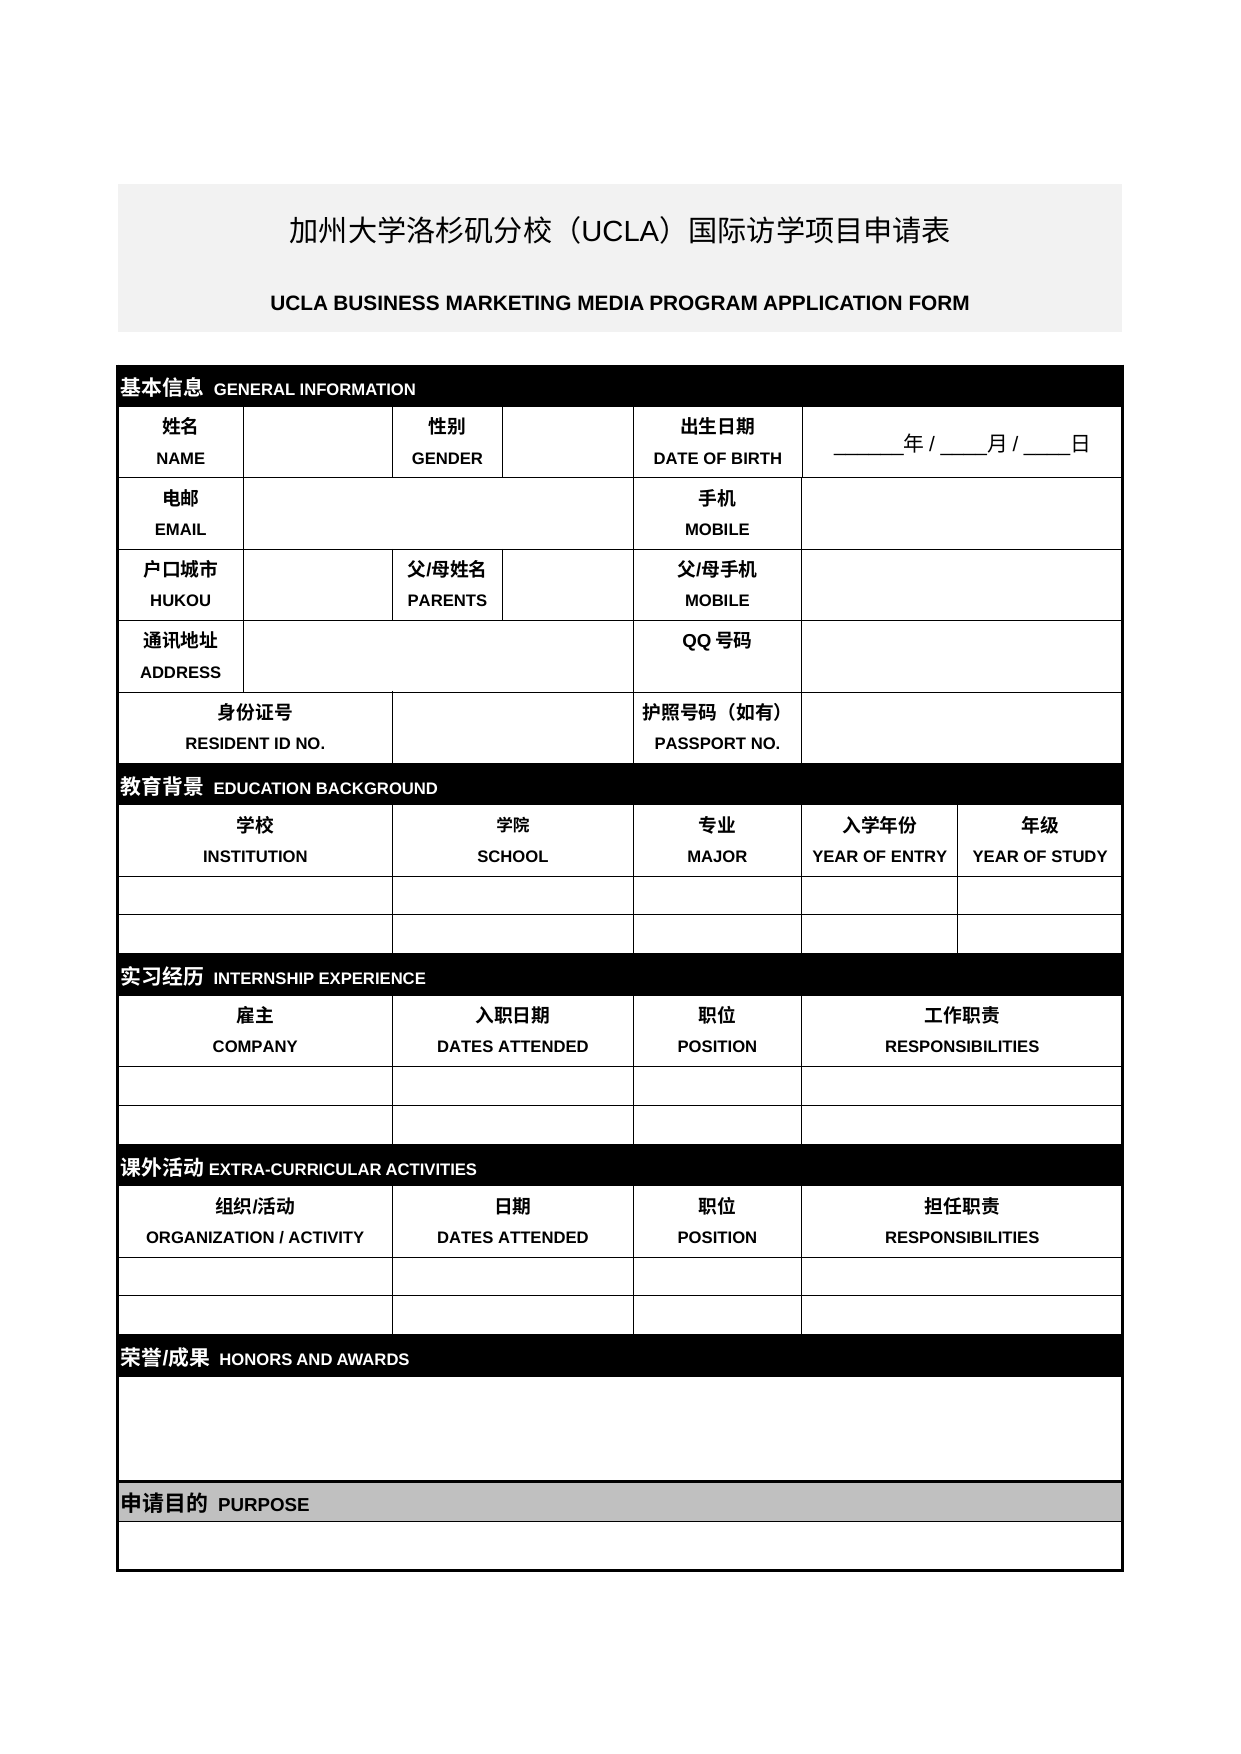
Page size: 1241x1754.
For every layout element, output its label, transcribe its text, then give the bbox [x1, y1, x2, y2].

table_cell 户口城市 HUKOU [119, 550, 243, 620]
table_cell [802, 877, 957, 914]
table_cell 身份证号 RESIDENT ID NO. [119, 693, 392, 763]
table_cell [393, 877, 633, 914]
table_cell QQ号码 [634, 621, 801, 691]
table_cell [393, 693, 633, 763]
table_cell [393, 1296, 633, 1334]
table_cell 父/母手机 MOBILE [634, 550, 801, 620]
table_cell [119, 1258, 392, 1295]
table_cell [503, 407, 633, 477]
table_cell [634, 1258, 801, 1295]
table_cell [802, 478, 1121, 549]
table_cell [119, 1067, 392, 1105]
table_cell 入学年份 YEAR OF ENTRY [802, 805, 957, 876]
table_cell [119, 877, 392, 914]
table_cell [393, 1258, 633, 1295]
table_cell [119, 1106, 392, 1144]
table_cell UCLA Business Marketing Media Program Application Form [118, 274, 1122, 332]
table_cell 父/母姓名 PARENTS [393, 550, 502, 620]
table_cell [503, 550, 633, 620]
table_cell 职位 POSITION [634, 996, 801, 1066]
table_cell [119, 915, 392, 953]
table_cell [634, 915, 801, 953]
table_cell 出生日期 DATE OF BIRTH [634, 407, 802, 477]
table_cell [802, 693, 1121, 763]
table_cell 入职日期 DATES ATTENDED [393, 996, 633, 1066]
table_cell 手机 MOBILE [634, 478, 801, 549]
table_cell [244, 550, 392, 620]
table_cell 护照号码（如有） PASSPORT NO. [634, 693, 801, 763]
table_cell [119, 1522, 1121, 1569]
table_cell 专业 Major [634, 805, 801, 876]
table_header 基本信息 GENERAL INFORMATION [119, 368, 1121, 406]
table_cell [958, 915, 1121, 953]
table_header 加州大学洛杉矶分校（UCLA）国际访学项目申请表 [118, 184, 1122, 274]
table_cell 日期 DATES ATTENDED [393, 1186, 633, 1257]
table_cell [634, 1296, 801, 1334]
table_cell [634, 1067, 801, 1105]
table_cell 学校 INSTITUTION [119, 805, 392, 876]
table_cell [802, 550, 1121, 620]
table_cell 年级 YEAR OF STUDY [958, 805, 1121, 876]
table_cell [802, 1258, 1121, 1295]
table_cell 担任职责 RESPONSIBILITIES [802, 1186, 1121, 1257]
table_cell [802, 1067, 1121, 1105]
table_cell [393, 1106, 633, 1144]
table_cell 实习经历 INTERNSHIP EXPERIENCE [119, 956, 1121, 995]
table_cell [119, 1296, 392, 1334]
table_cell 姓名 NAME [119, 407, 243, 477]
table_cell 申请目的 PURPOSE [119, 1483, 1121, 1521]
table_cell 性别 GENDER [393, 407, 502, 477]
table_cell [119, 1377, 1121, 1479]
table_cell [393, 915, 633, 953]
table_cell 组织/活动 ORGANIZATION / ACTIVITY [119, 1186, 392, 1257]
table_cell [802, 621, 1121, 691]
table_cell [634, 877, 801, 914]
table_cell [244, 407, 392, 477]
table_cell 荣誉/成果 HONORS AND AWARDS [119, 1338, 1121, 1376]
table_cell 通讯地址 ADDRESS [119, 621, 243, 691]
table_cell 电邮 EMAIL [119, 478, 243, 549]
table_cell [802, 915, 957, 953]
table_cell [802, 1106, 1121, 1144]
table_cell 教育背景 EDUCATION Background [119, 766, 1121, 804]
table_cell ______年 / ____月 / ____日 [803, 407, 1121, 477]
table_cell [634, 1106, 801, 1144]
table_cell [244, 478, 633, 549]
table_cell 课外活动 EXTRA-CURRICULAR ACTIVITIES [119, 1147, 1121, 1185]
table_cell [802, 1296, 1121, 1334]
table_cell [958, 877, 1121, 914]
table_cell 学院 SCHOOL [393, 805, 633, 876]
table_cell [393, 1067, 633, 1105]
table_cell [244, 621, 633, 691]
table_cell 职位 POSITION [634, 1186, 801, 1257]
table_cell 雇主 COMPANY [119, 996, 392, 1066]
table_cell 工作职责 RESPONSIBILITIES [802, 996, 1121, 1066]
